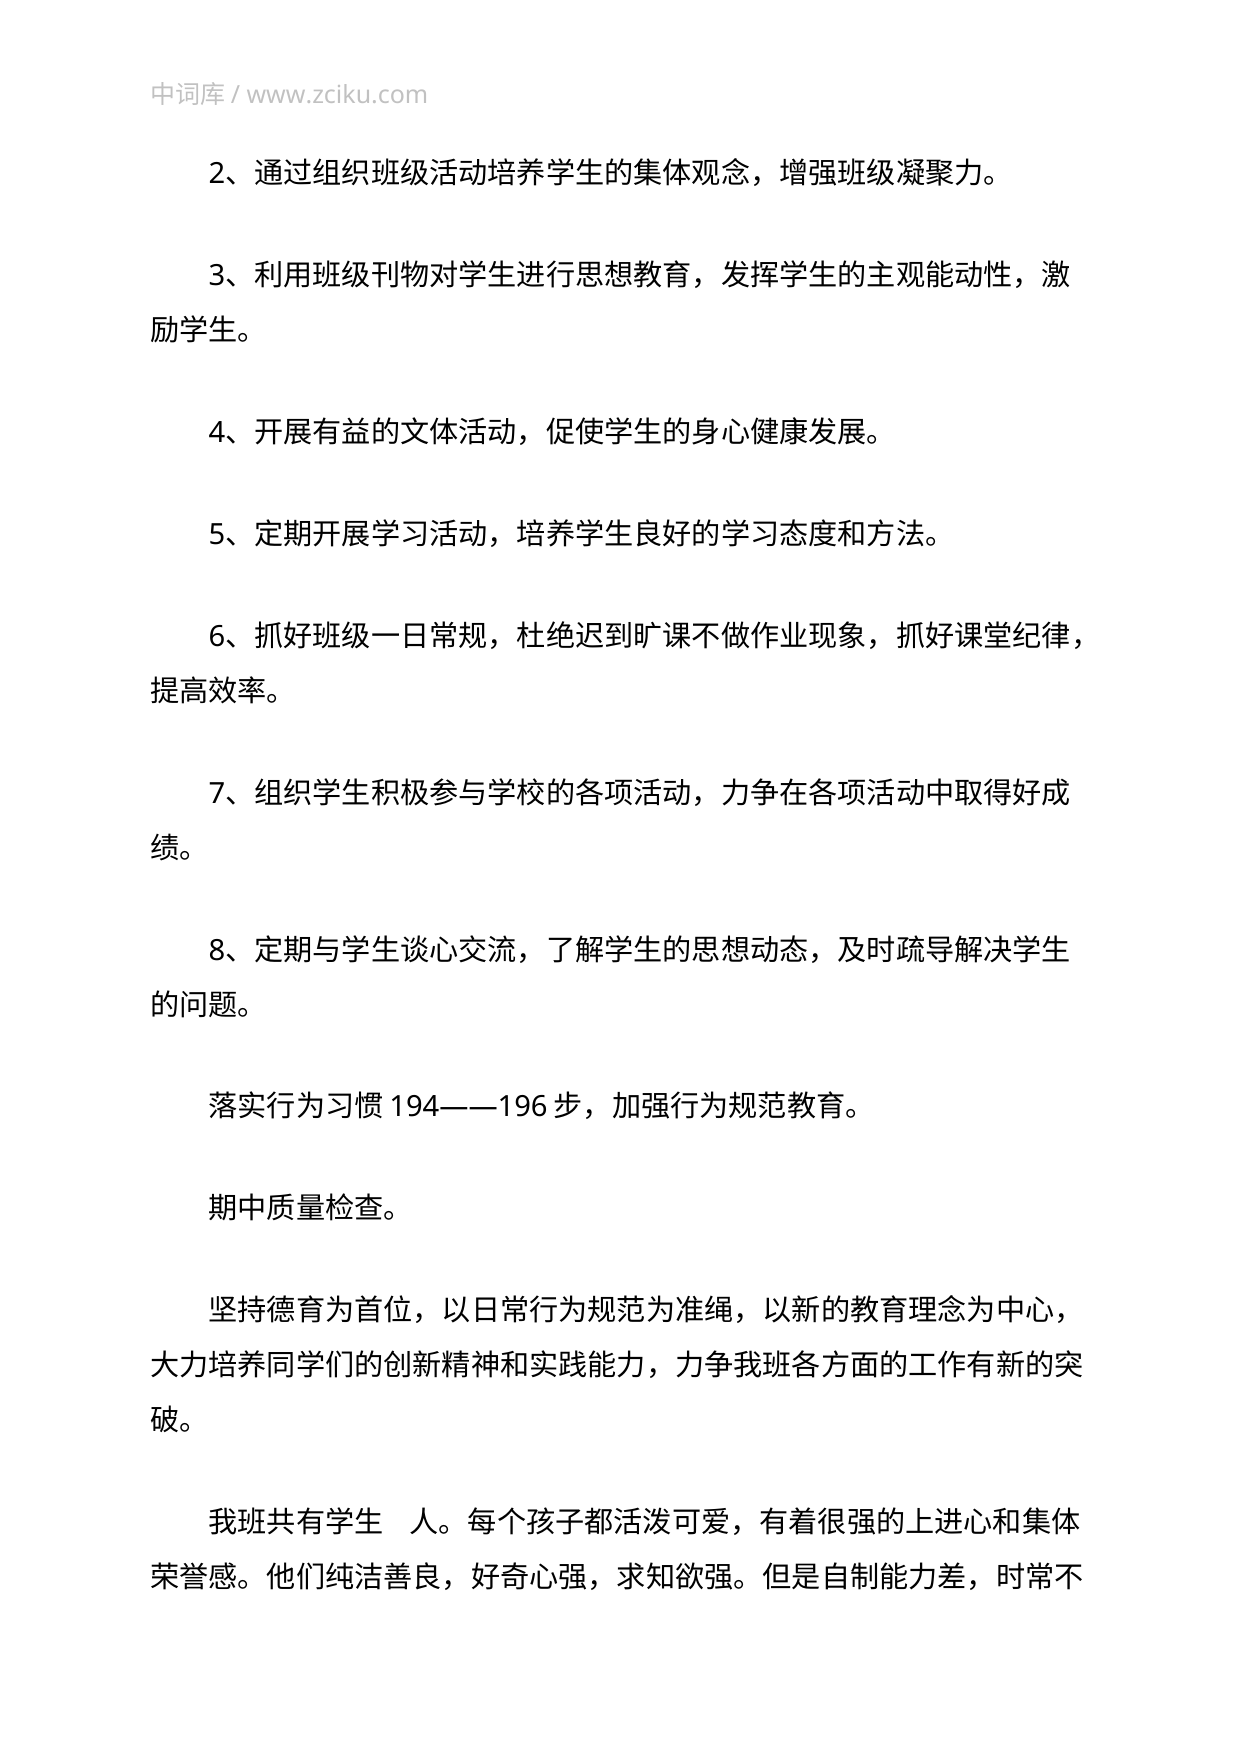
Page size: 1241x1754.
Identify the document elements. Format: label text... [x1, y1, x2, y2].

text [150, 1498, 1090, 1596]
text 3、利用班级刊物对学生进行思想教育，发挥学生的主观能动性，激励学生。 [150, 252, 1090, 349]
text 5、定期开展学习活动，培养学生良好的学习态度和方法。 [150, 511, 1090, 553]
text 期中质量检查。 [150, 1185, 1090, 1227]
text 落实行为习惯194——196步，加强行为规范教育。 [150, 1083, 1090, 1125]
text 4、开展有益的文体活动，促使学生的身心健康发展。 [150, 409, 1090, 451]
text 6、抓好班级一日常规，杜绝迟到旷课不做作业现象，抓好课堂纪律，提高效率。 [150, 613, 1090, 710]
text 坚持德育为首位，以日常行为规范为准绳，以新的教育理念为中心，大力培养同学们的创新精神和实践能力，力争我班各方面的工作有新的突破。 [150, 1287, 1090, 1439]
text 8、定期与学生谈心交流，了解学生的思想动态，及时疏导解决学生的问题。 [150, 926, 1090, 1023]
text 7、组织学生积极参与学校的各项活动，力争在各项活动中取得好成绩。 [150, 769, 1090, 867]
text 2、通过组织班级活动培养学生的集体观念，增强班级凝聚力。 [150, 150, 1090, 192]
